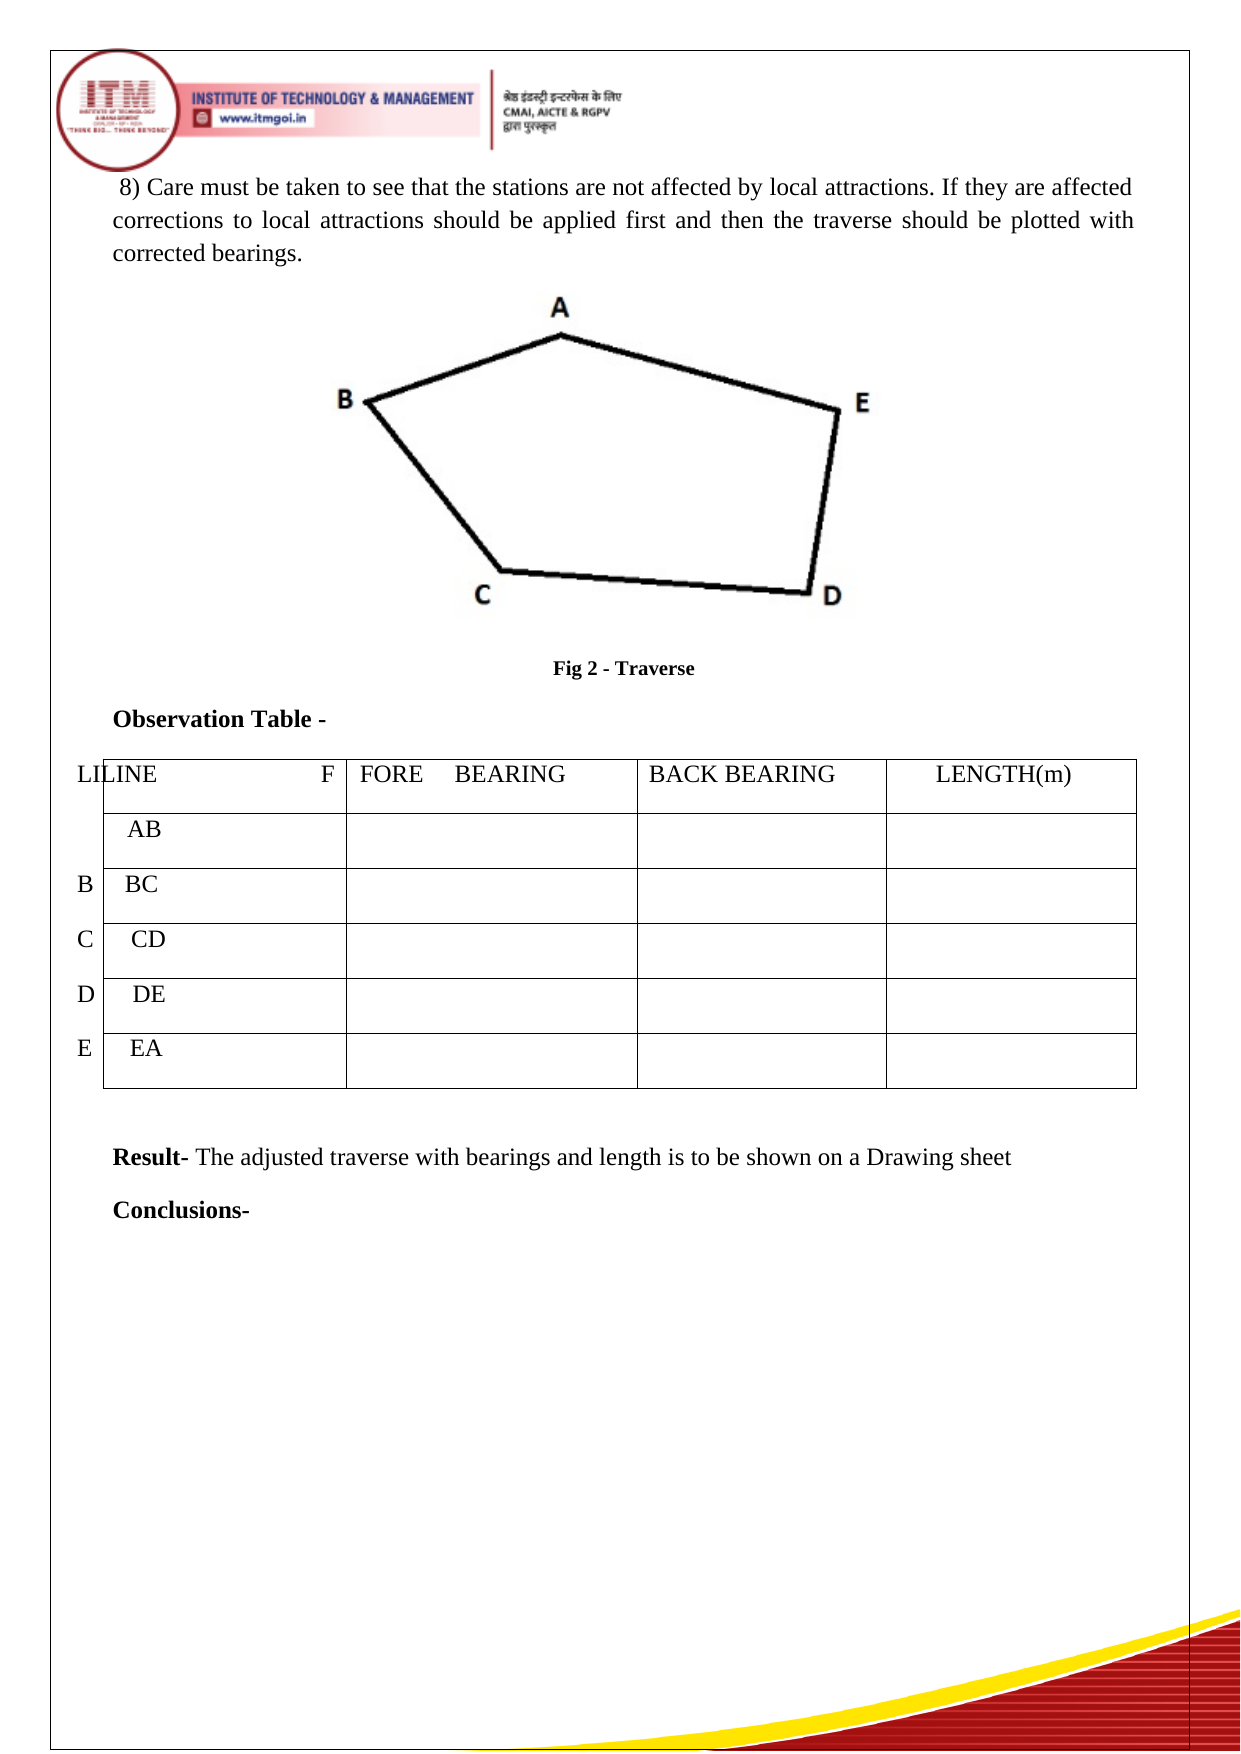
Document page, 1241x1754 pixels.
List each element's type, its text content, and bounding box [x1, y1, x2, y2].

table_cell [347, 924, 637, 978]
table_cell [887, 924, 1136, 978]
text Fig 2 - Traverse [112, 656, 1135, 680]
table_cell [638, 1034, 886, 1087]
table_header BACK BEARING [638, 760, 886, 813]
table_cell E EA [104, 1034, 346, 1087]
table_cell [638, 869, 886, 923]
table_cell B BC [104, 869, 346, 923]
table_cell [347, 869, 637, 923]
table_cell [347, 1034, 637, 1087]
table_cell [638, 924, 886, 978]
table_cell [887, 814, 1136, 868]
text Result- The adjusted traverse with bearings and length is to be shown on a Drawing sheet [112, 1142, 1135, 1170]
table_header F FORE BEARING [347, 760, 637, 813]
table_cell [638, 979, 886, 1032]
table_cell [887, 1034, 1136, 1087]
table_cell [347, 814, 637, 868]
table_cell [638, 814, 886, 868]
text 8) Care must be taken to see that the stations are not affected by local attractions. If they are affected corrections to local attractions should be applied first and then the traverse should be plotted with corrected bearings. [112, 172, 1135, 267]
picture [330, 292, 918, 632]
table_header LENGTH(m) [887, 760, 1136, 813]
text Observation Table - [112, 704, 1135, 733]
picture [56, 51, 629, 172]
text Conclusions- [112, 1195, 1135, 1224]
table_cell [347, 979, 637, 1032]
table_cell D DE [104, 979, 346, 1032]
table_cell AB [104, 814, 346, 868]
table_cell C CD [104, 924, 346, 978]
table_header LILINE [104, 760, 346, 813]
table_cell [887, 979, 1136, 1032]
table_cell [887, 869, 1136, 923]
